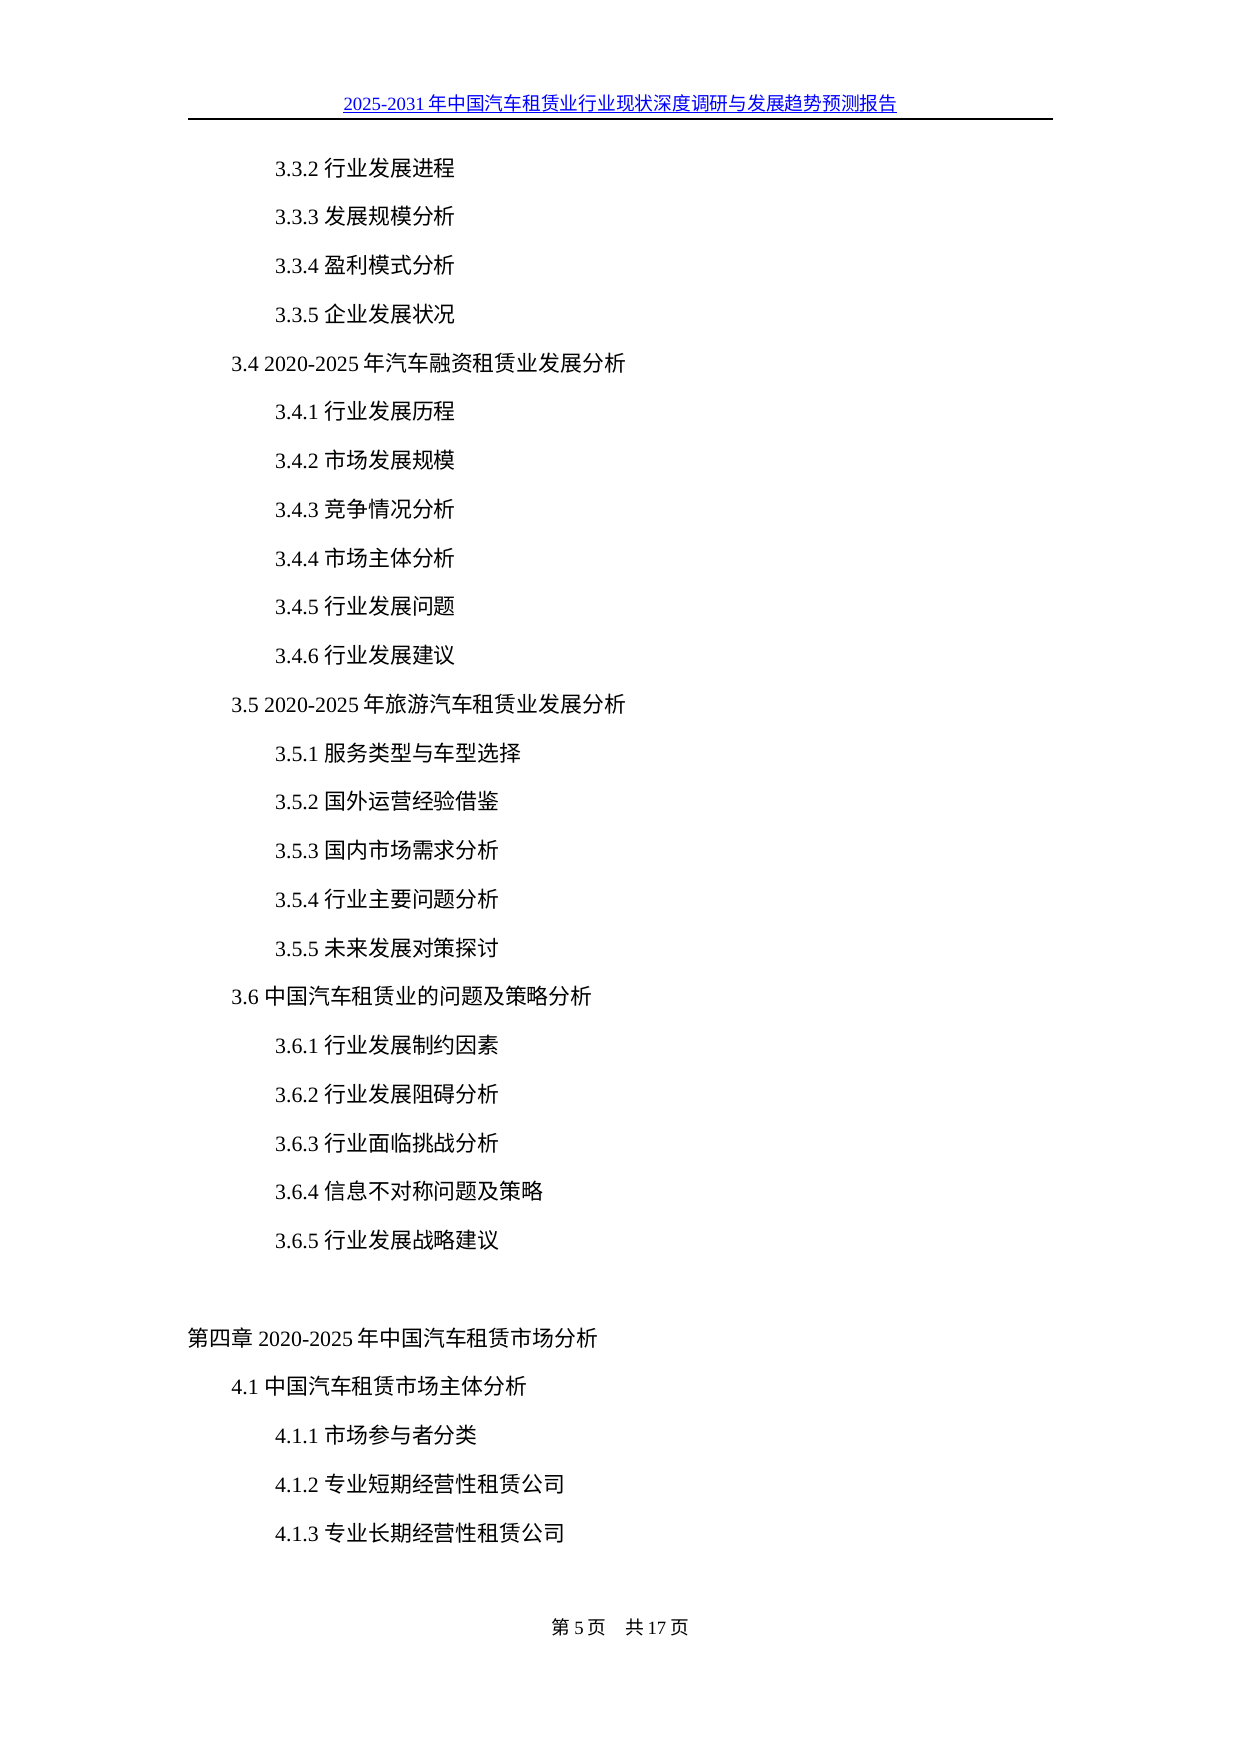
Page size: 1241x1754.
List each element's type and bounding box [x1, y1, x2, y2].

text [187, 150, 1053, 1548]
